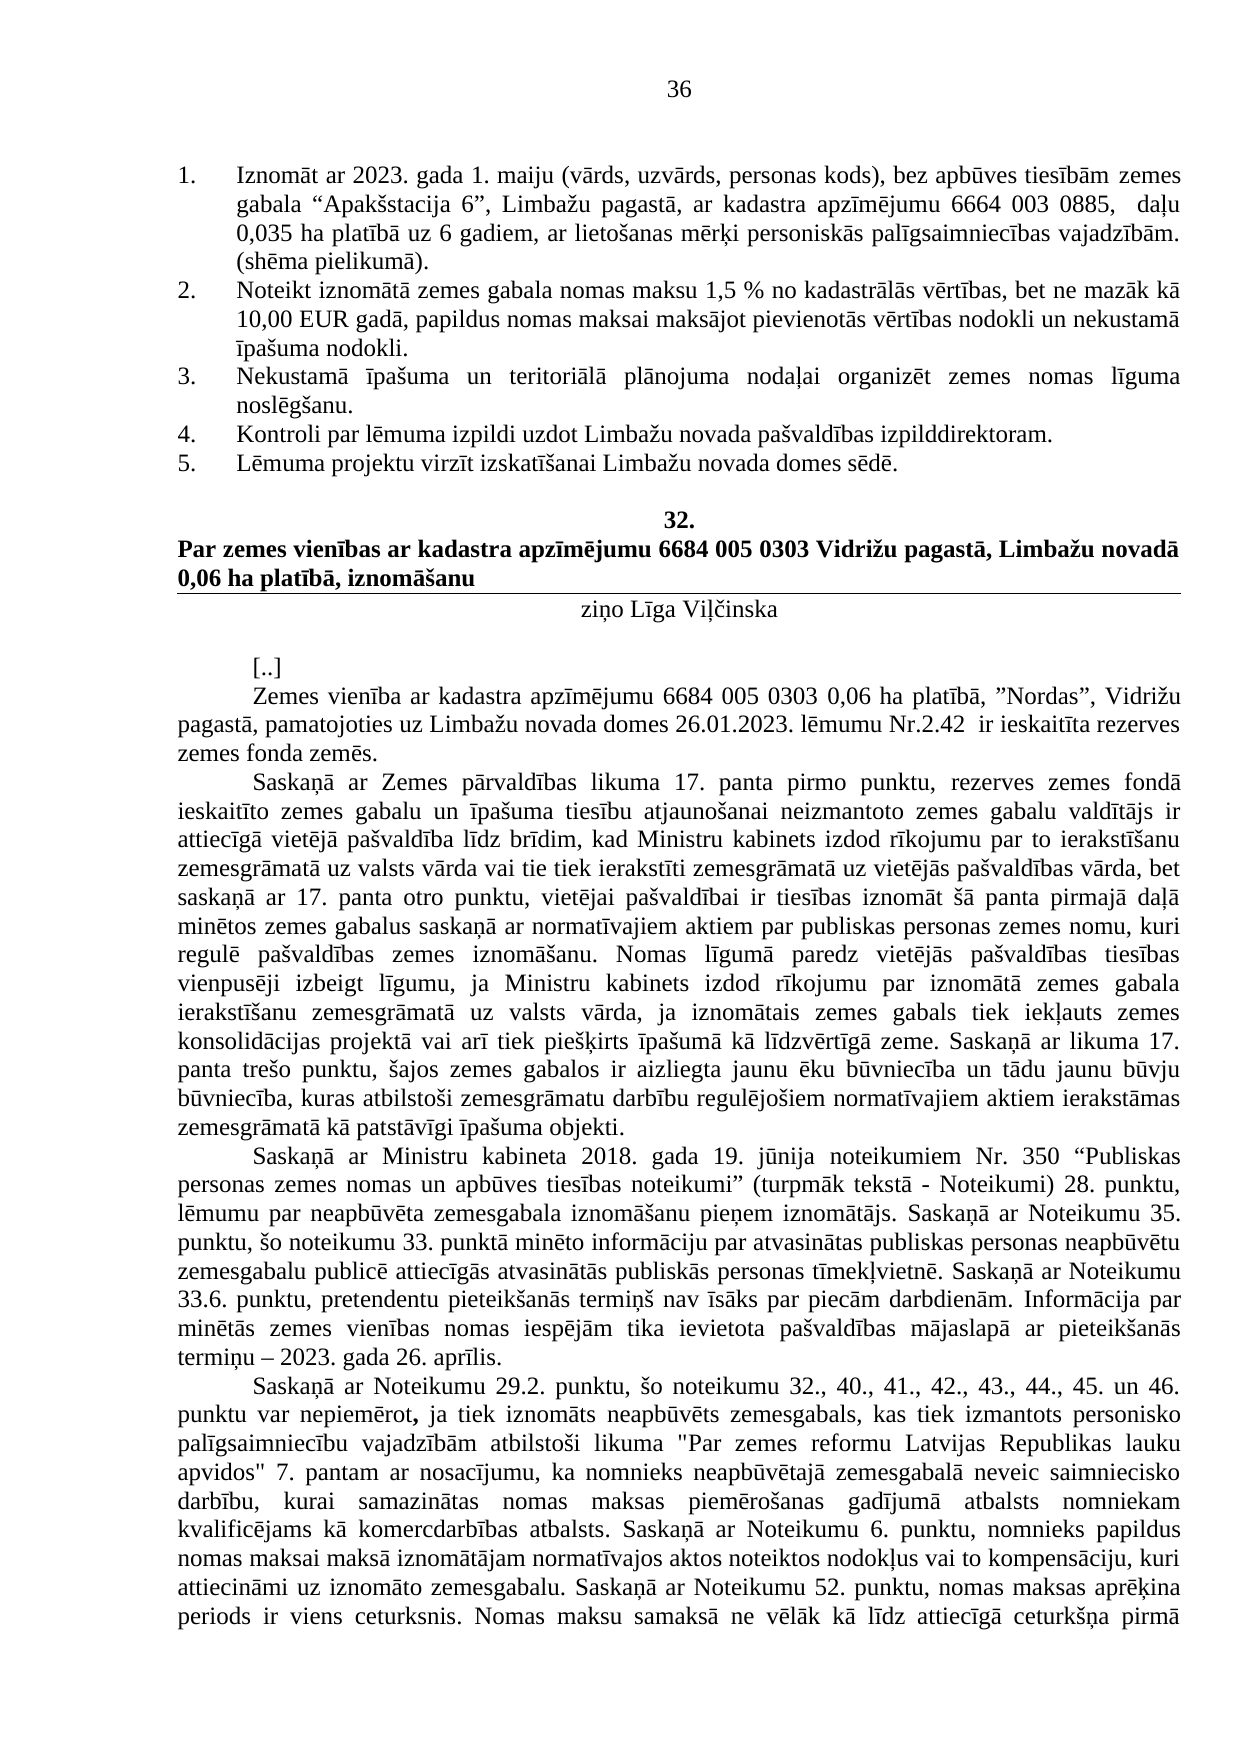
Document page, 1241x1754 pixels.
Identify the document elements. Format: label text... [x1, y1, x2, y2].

text 32. [177, 505, 1181, 534]
list Iznomāt ar 2023. gada 1. maiju (vārds, uzvārds, personas kods), bez apbūves tiesībām zemes gabala “Apakšstacija 6”, Limbažu pagastā, ar kadastra apzīmējumu 6664 003 0885, daļu 0,035 ha platībā uz 6 gadiem, ar lietošanas mērķi personiskās palīgsaimniecības vajadzībām. (shēma pielikumā). [177, 160, 1181, 275]
text Zemes vienība ar kadastra apzīmējumu 6684 005 0303 0,06 ha platībā, ”Nordas”, Vidrižu pagastā, pamatojoties uz Limbažu novada domes 26.01.2023. lēmumu Nr.2.42 ir ieskaitīta rezerves zemes fonda zemēs. [177, 681, 1181, 767]
text ziņo Līga Viļčinska [177, 594, 1181, 623]
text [177, 1371, 1181, 1629]
list Lēmuma projektu virzīt izskatīšanai Limbažu novada domes sēdē. [177, 448, 1181, 476]
text Saskaņā ar Zemes pārvaldības likuma 17. panta pirmo punktu, rezerves zemes fondā ieskaitīto zemes gabalu un īpašuma tiesību atjaunošanai neizmantoto zemes gabalu valdītājs ir attiecīgā vietējā pašvaldība līdz brīdim, kad Ministru kabinets izdod rīkojumu par to ierakstīšanu zemesgrāmatā uz valsts vārda vai tie tiek ierakstīti zemesgrāmatā uz vietējās pašvaldības vārda, bet saskaņā ar 17. panta otro punktu, vietējai pašvaldībai ir tiesības iznomāt šā panta pirmajā daļā minētos zemes gabalus saskaņā ar normatīvajiem aktiem par publiskas personas zemes nomu, kuri regulē pašvaldības zemes iznomāšanu. Nomas līgumā paredz vietējās pašvaldības tiesības vienpusēji izbeigt līgumu, ja Ministru kabinets izdod rīkojumu par iznomātā zemes gabala ierakstīšanu zemesgrāmatā uz valsts vārda, ja iznomātais zemes gabals tiek iekļauts zemes konsolidācijas projektā vai arī tiek piešķirts īpašumā kā līdzvērtīgā zeme. Saskaņā ar likuma 17. panta trešo punktu, šajos zemes gabalos ir aizliegta jaunu ēku būvniecība un tādu jaunu būvju būvniecība, kuras atbilstoši zemesgrāmatu darbību regulējošiem normatīvajiem aktiem ierakstāmas zemesgrāmatā kā patstāvīgi īpašuma objekti. [177, 767, 1181, 1141]
text Par zemes vienības ar kadastra apzīmējumu 6684 005 0303 Vidrižu pagastā, Limbažu novadā 0,06 ha platībā, iznomāšanu [177, 534, 1181, 593]
list Nekustamā īpašuma un teritoriālā plānojuma nodaļai organizēt zemes nomas līguma noslēgšanu. [177, 361, 1181, 419]
list Noteikt iznomātā zemes gabala nomas maksu 1,5 % no kadastrālās vērtības, bet ne mazāk kā 10,00 EUR gadā, papildus nomas maksai maksājot pievienotās vērtības nodokli un nekustamā īpašuma nodokli. [177, 275, 1181, 361]
text Saskaņā ar Ministru kabineta 2018. gada 19. jūnija noteikumiem Nr. 350 “Publiskas personas zemes nomas un apbūves tiesības noteikumi” (turpmāk tekstā - Noteikumi) 28. punktu, lēmumu par neapbūvēta zemesgabala iznomāšanu pieņem iznomātājs. Saskaņā ar Noteikumu 35. punktu, šo noteikumu 33. punktā minēto informāciju par atvasinātas publiskas personas neapbūvētu zemesgabalu publicē attiecīgās atvasinātās publiskās personas tīmekļvietnē. Saskaņā ar Noteikumu 33.6. punktu, pretendentu pieteikšanās termiņš nav īsāks par piecām darbdienām. Informācija par minētās zemes vienības nomas iespējām tika ievietota pašvaldības mājaslapā ar pieteikšanās termiņu – 2023. gada 26. aprīlis. [177, 1141, 1181, 1371]
text [..] [177, 652, 1181, 681]
list Kontroli par lēmuma izpildi uzdot Limbažu novada pašvaldības izpilddirektoram. [177, 419, 1181, 448]
